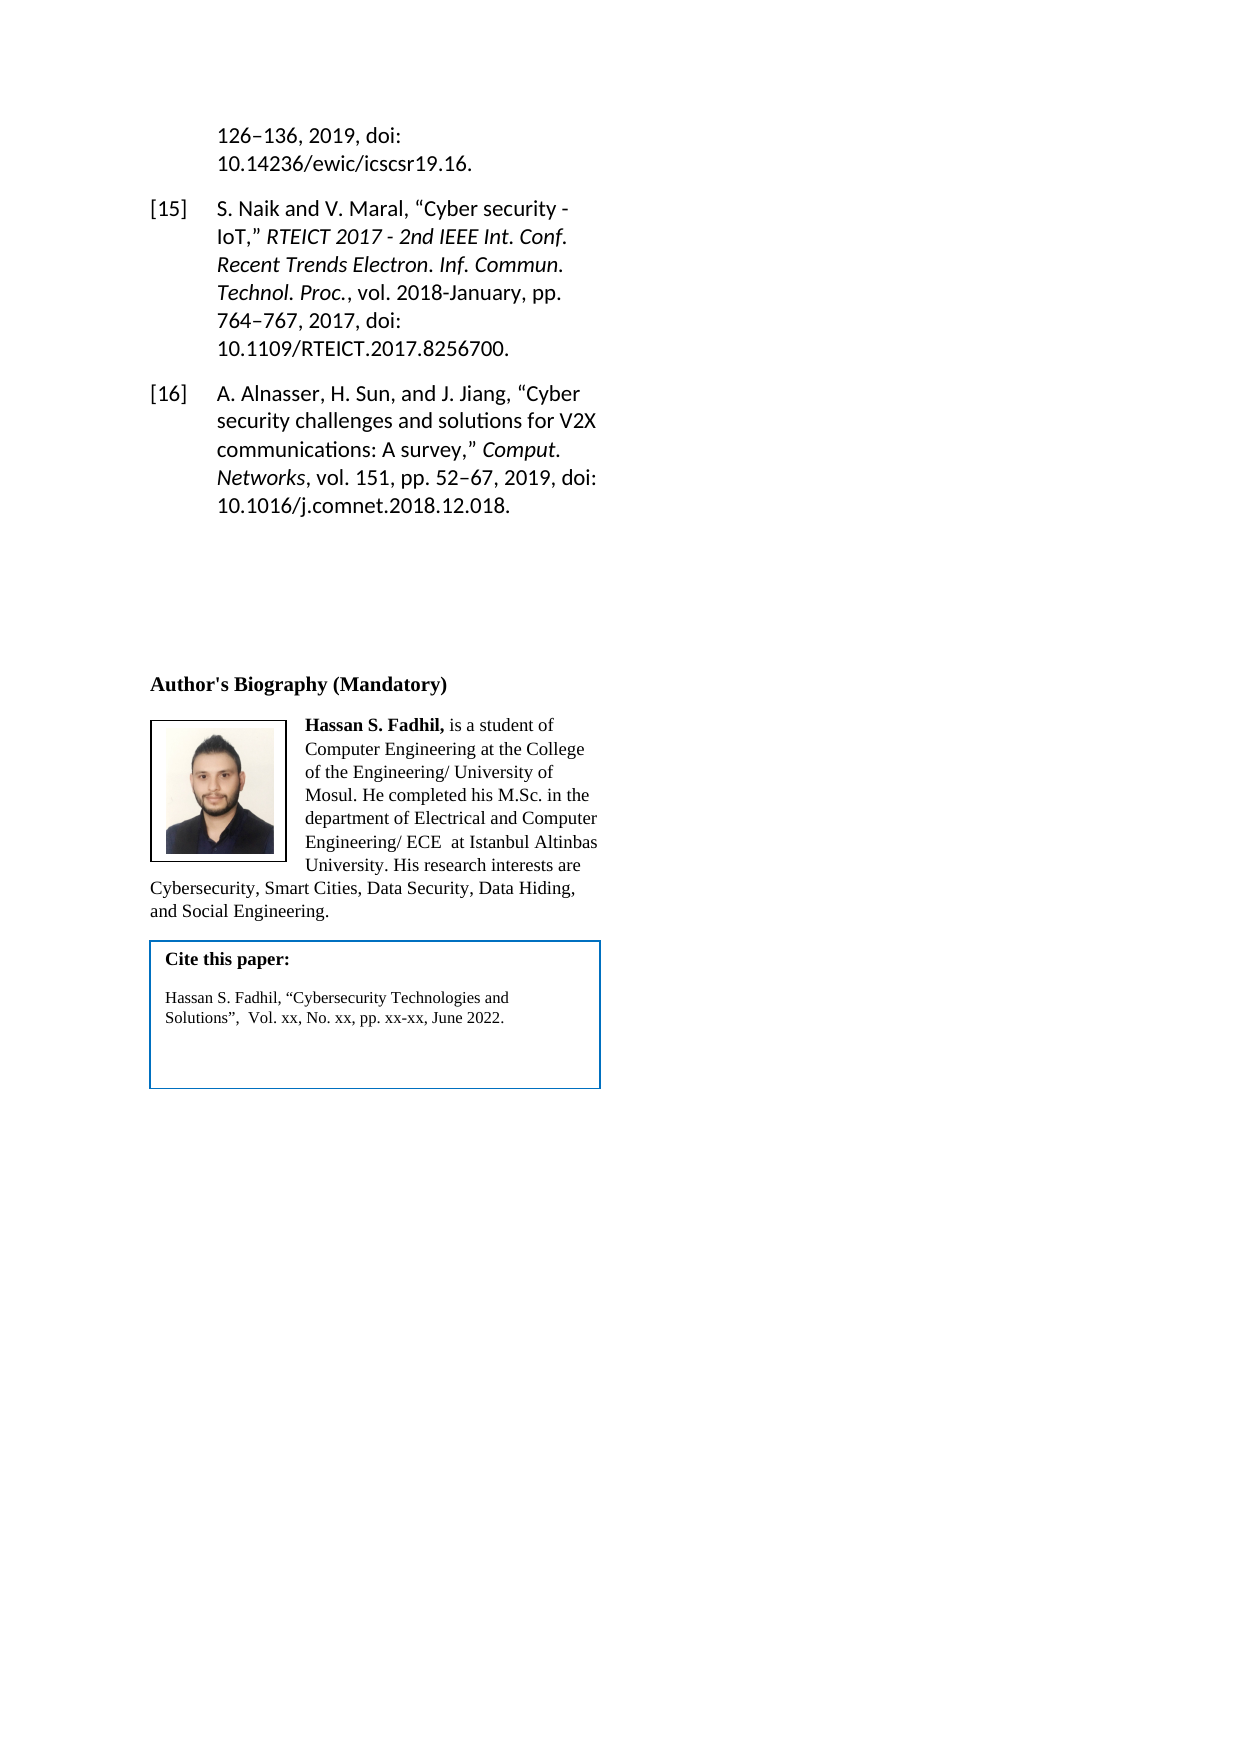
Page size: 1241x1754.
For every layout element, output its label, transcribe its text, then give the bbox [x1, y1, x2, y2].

text Hassan S. Fadhil, is a student of Computer Engineering at the College of the Engineering/ University of Mosul. He completed his M.Sc. in the department of Electrical and Computer Engineering/ ECE at Istanbul Altinbas University. His research interests are Cybersecurity, Smart Cities, Data Security, Data Hiding, and Social Engineering. [150, 714, 599, 922]
picture [166, 728, 274, 854]
text Author's Biography (Mandatory) [150, 672, 599, 696]
